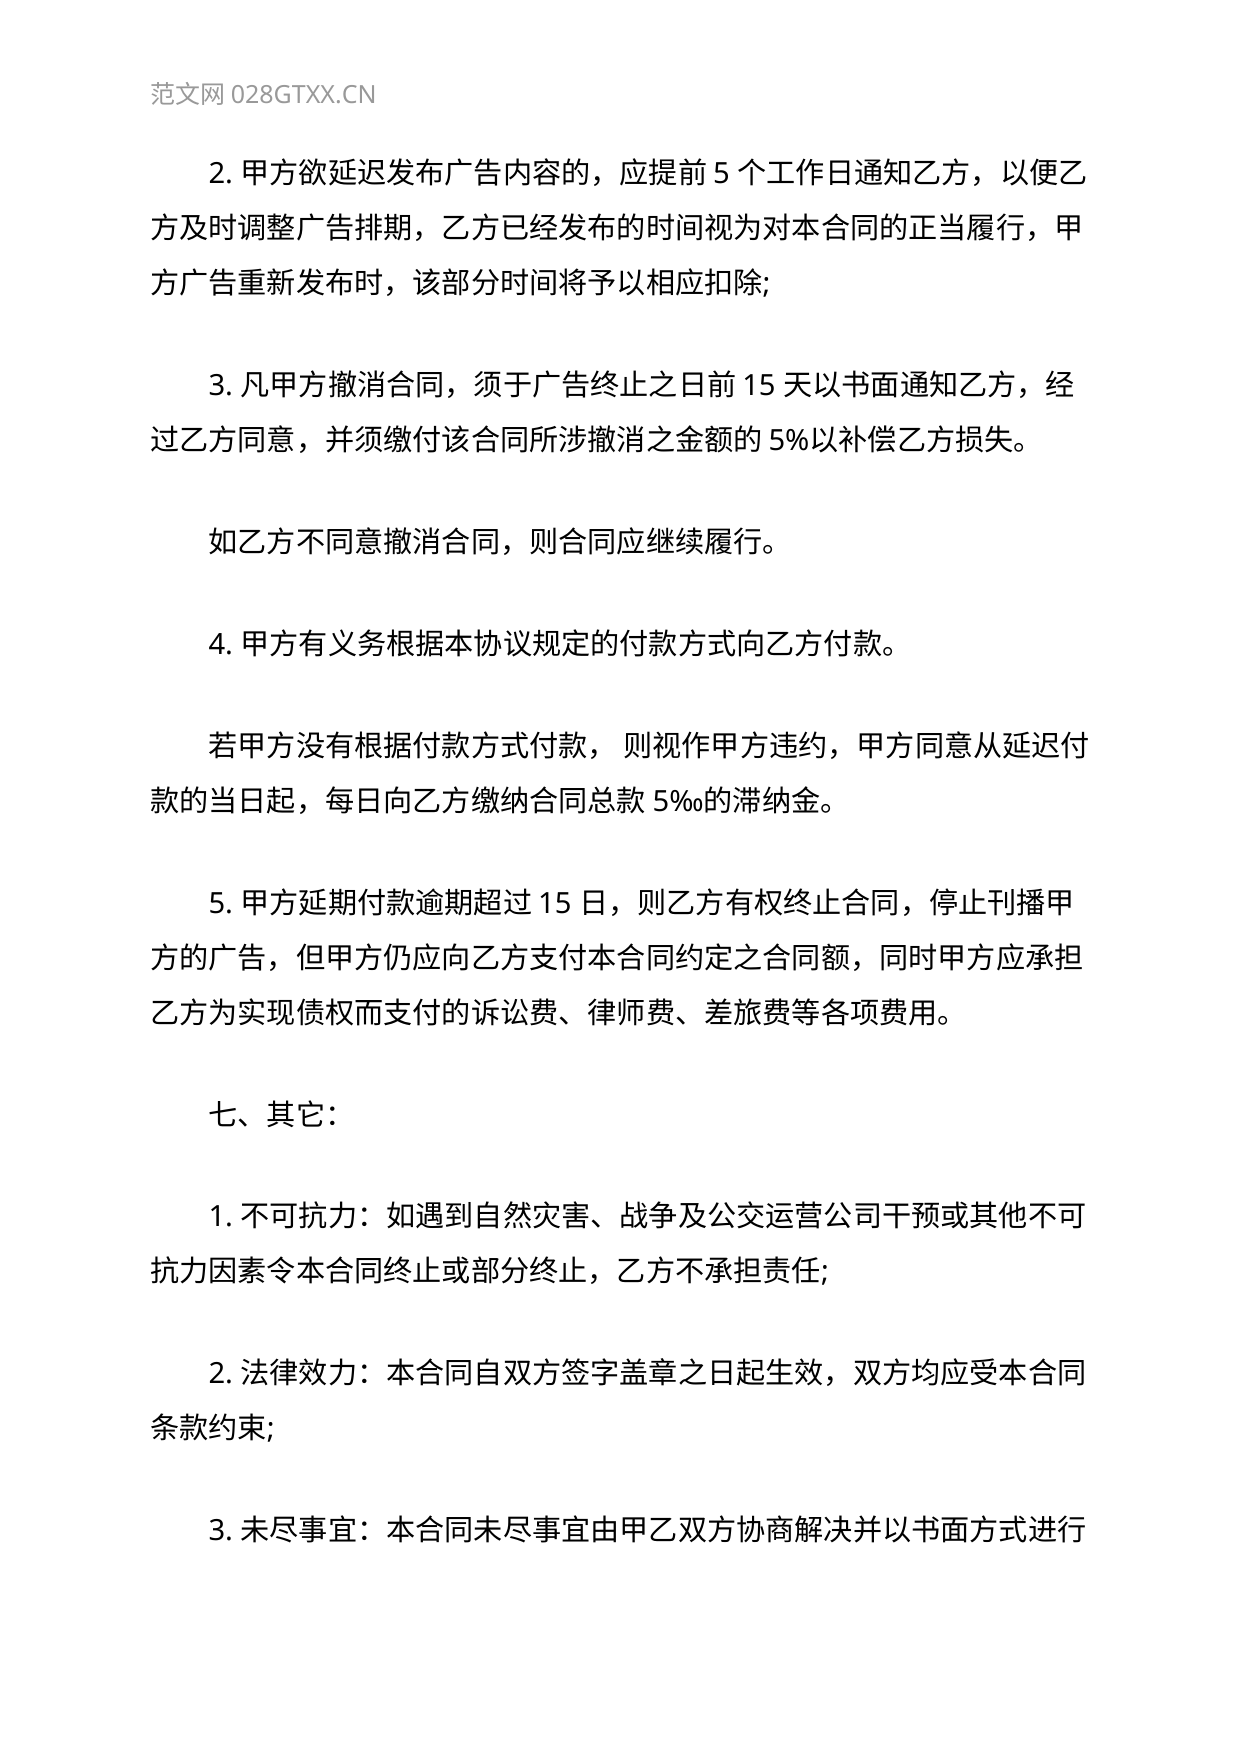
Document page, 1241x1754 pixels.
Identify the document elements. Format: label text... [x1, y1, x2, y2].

text 4. 甲方有义务根据本协议规定的付款方式向乙方付款。 [150, 621, 1090, 663]
text 七、其它： [150, 1091, 1090, 1133]
text 若甲方没有根据付款方式付款， 则视作甲方违约，甲方同意从延迟付款的当日起，每日向乙方缴纳合同总款 5‰的滞纳金。 [150, 723, 1090, 820]
text 如乙方不同意撤消合同，则合同应继续履行。 [150, 519, 1090, 561]
text 3. 凡甲方撤消合同，须于广告终止之日前15 天以书面通知乙方，经过乙方同意，并须缴付该合同所涉撤消之金额的5%以补偿乙方损失。 [150, 362, 1090, 459]
text 2. 法律效力：本合同自双方签字盖章之日起生效，双方均应受本合同条款约束; [150, 1350, 1090, 1447]
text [150, 1507, 1090, 1549]
text 1. 不可抗力：如遇到自然灾害、战争及公交运营公司干预或其他不可抗力因素令本合同终止或部分终止，乙方不承担责任; [150, 1193, 1090, 1290]
text 2. 甲方欲延迟发布广告内容的，应提前5 个工作日通知乙方，以便乙方及时调整广告排期，乙方已经发布的时间视为对本合同的正当履行，甲方广告重新发布时，该部分时间将予以相应扣除; [150, 150, 1090, 302]
text 5. 甲方延期付款逾期超过15 日，则乙方有权终止合同，停止刊播甲方的广告，但甲方仍应向乙方支付本合同约定之合同额，同时甲方应承担乙方为实现债权而支付的诉讼费、律师费、差旅费等各项费用。 [150, 879, 1090, 1032]
